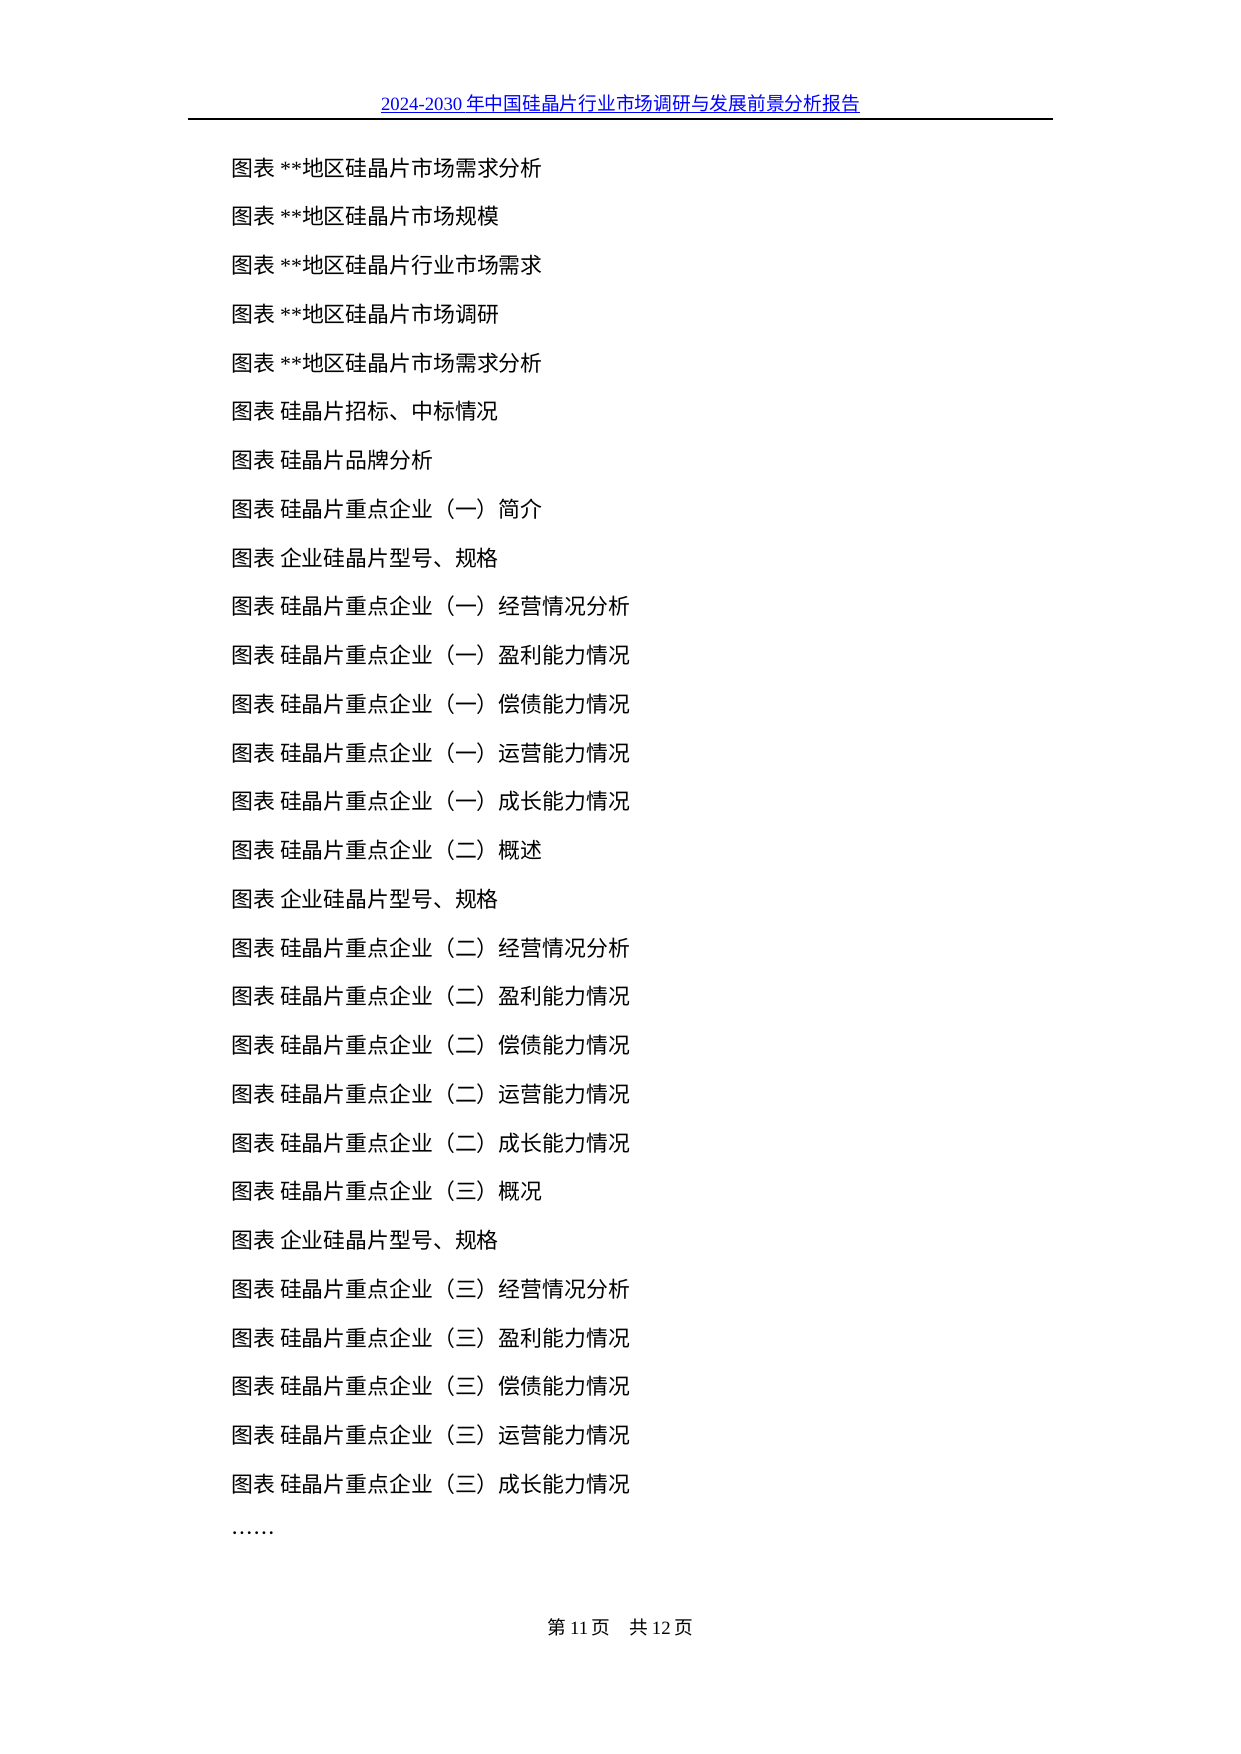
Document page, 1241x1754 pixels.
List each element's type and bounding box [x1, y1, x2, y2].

text [187, 150, 1053, 1548]
